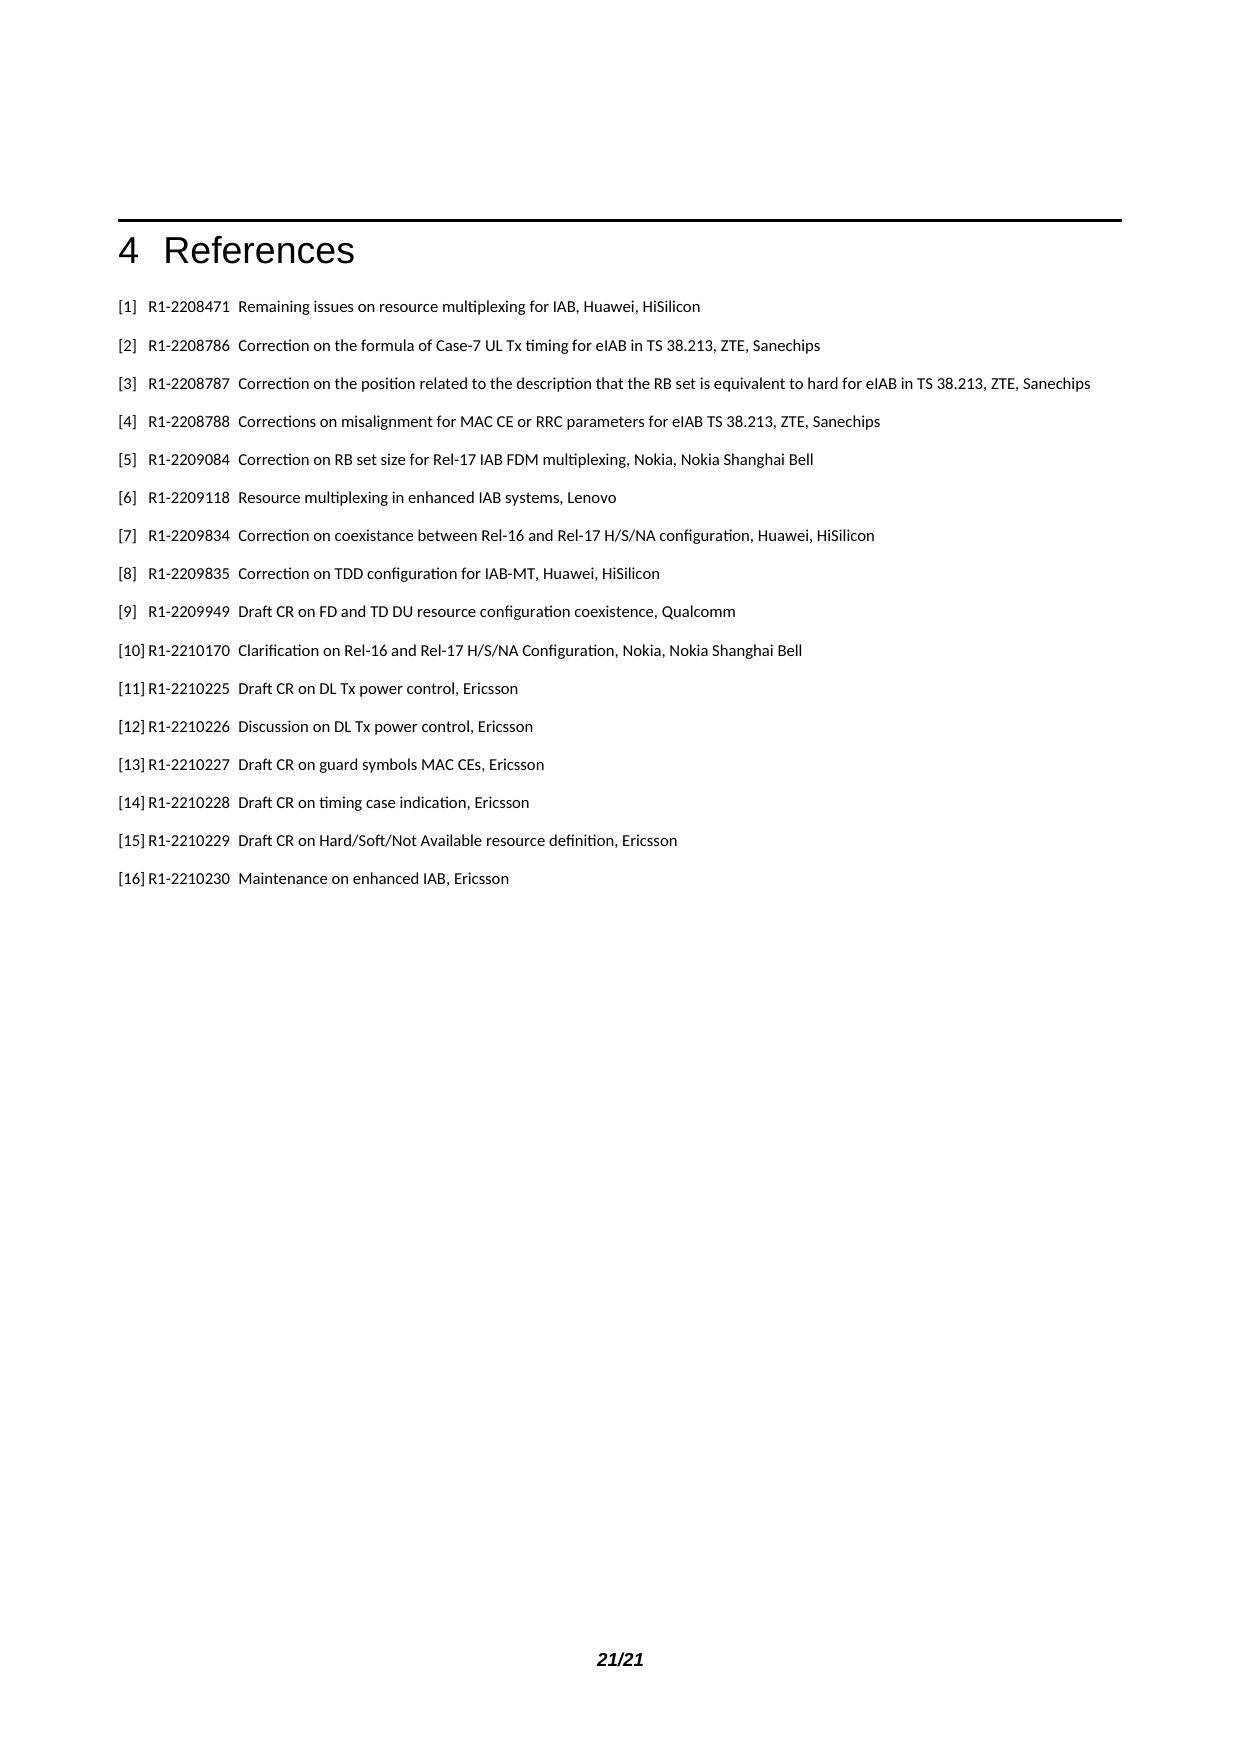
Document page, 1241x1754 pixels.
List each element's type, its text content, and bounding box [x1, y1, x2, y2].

text [12] R1-2210226 Discussion on DL Tx power control, Ericsson [118, 716, 1122, 736]
text [6] R1-2209118 Resource multiplexing in enhanced IAB systems, Lenovo [118, 487, 1122, 508]
text [2] R1-2208786 Correction on the formula of Case-7 UL Tx timing for eIAB in TS 38.213, ZTE, Sanechips [118, 335, 1122, 355]
text [7] R1-2209834 Correction on coexistance between Rel-16 and Rel-17 H/S/NA configuration, Huawei, HiSilicon [118, 526, 1122, 546]
text [10] R1-2210170 Clarification on Rel-16 and Rel-17 H/S/NA Configuration, Nokia, Nokia Shanghai Bell [118, 640, 1122, 660]
subtitle References [118, 222, 1122, 272]
text [11] R1-2210225 Draft CR on DL Tx power control, Ericsson [118, 678, 1122, 698]
text [14] R1-2210228 Draft CR on timing case indication, Ericsson [118, 792, 1122, 813]
text [13] R1-2210227 Draft CR on guard symbols MAC CEs, Ericsson [118, 754, 1122, 774]
text [8] R1-2209835 Correction on TDD configuration for IAB-MT, Huawei, HiSilicon [118, 564, 1122, 584]
text [5] R1-2209084 Correction on RB set size for Rel-17 IAB FDM multiplexing, Nokia, Nokia Shanghai Bell [118, 449, 1122, 469]
text [16] R1-2210230 Maintenance on enhanced IAB, Ericsson [118, 869, 1122, 889]
text [1] R1-2208471 Remaining issues on resource multiplexing for IAB, Huawei, HiSilicon [118, 297, 1122, 317]
text [4] R1-2208788 Corrections on misalignment for MAC CE or RRC parameters for eIAB TS 38.213, ZTE, Sanechips [118, 411, 1122, 431]
text [3] R1-2208787 Correction on the position related to the description that the RB set is equivalent to hard for eIAB in TS 38.213, ZTE, Sanechips [118, 373, 1122, 393]
text [15] R1-2210229 Draft CR on Hard/Soft/Not Available resource definition, Ericsson [118, 831, 1122, 851]
text [9] R1-2209949 Draft CR on FD and TD DU resource configuration coexistence, Qualcomm [118, 602, 1122, 622]
